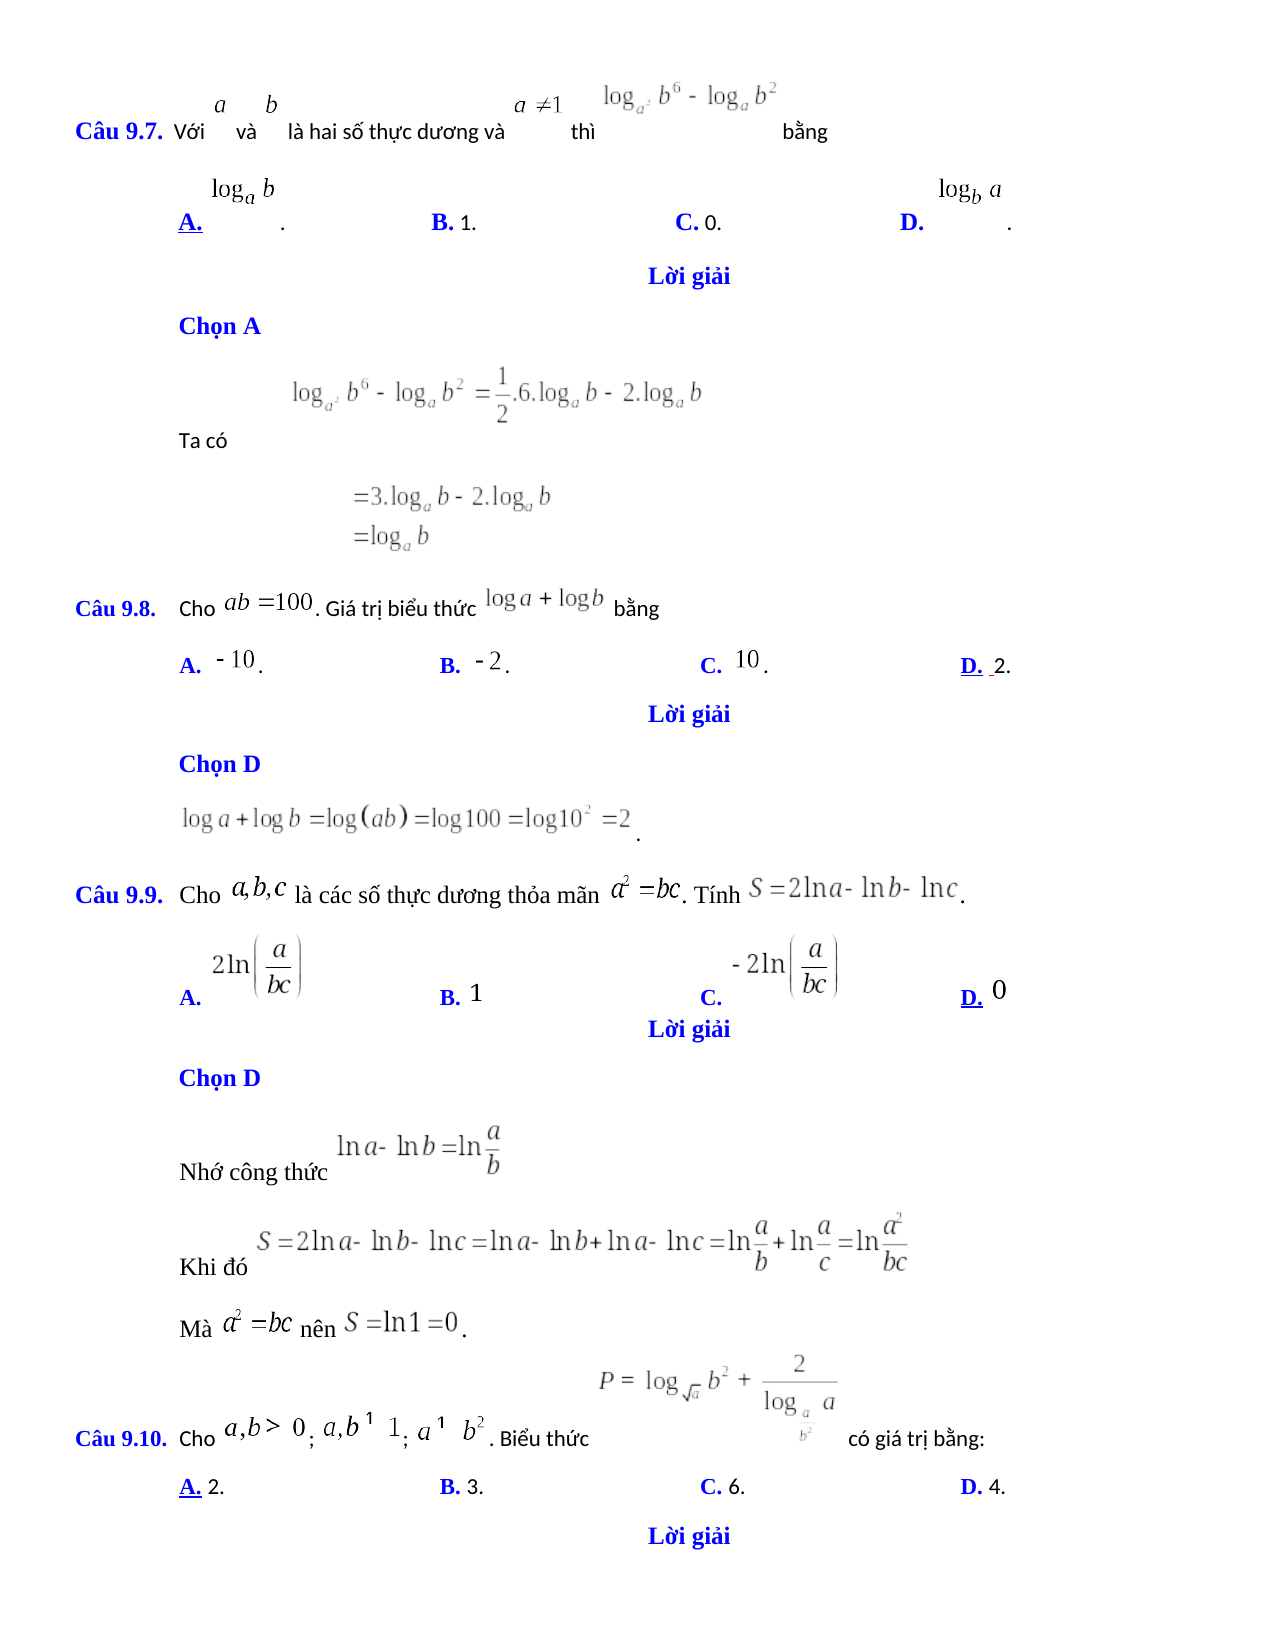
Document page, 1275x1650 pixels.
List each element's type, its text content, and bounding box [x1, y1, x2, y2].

text Khi đó [179, 1207, 1200, 1281]
text Câu 9.7. Với và là hai số thực dương và thì bằng [75, 75, 1200, 145]
text Chọn D [178, 1063, 1200, 1092]
text Nhớ công thức [179, 1113, 1200, 1186]
text Chọn D [178, 749, 1200, 778]
text Ta có [178, 361, 1200, 454]
text Câu 9.8. Cho . Giá trị biểu thức bằng [75, 584, 1200, 622]
text Chọn A [178, 311, 1200, 339]
text Câu 9.9. [2D2-3.1-1] Cho là các số thực dương thỏa mãn . Tính . [75, 868, 1200, 909]
text Lời giải [178, 699, 1200, 728]
text A. 2. B. 3. C. 6. D. 4. [75, 1472, 1200, 1501]
text . [179, 799, 1200, 847]
text Lời giải [178, 1014, 1200, 1043]
text Câu 9.10. Cho ; ; . Biểu thức có giá trị bằng: [75, 1347, 1200, 1452]
text Lời giải [178, 261, 1200, 290]
text A. . B. 1. C. 0. D. . [1, 170, 1200, 236]
text Mà nên . [179, 1302, 1200, 1343]
text A. B. C. D. [75, 930, 1200, 1010]
text Lời giải [178, 1521, 1200, 1550]
text A. . B. . C. . D. 2. [75, 643, 1200, 679]
